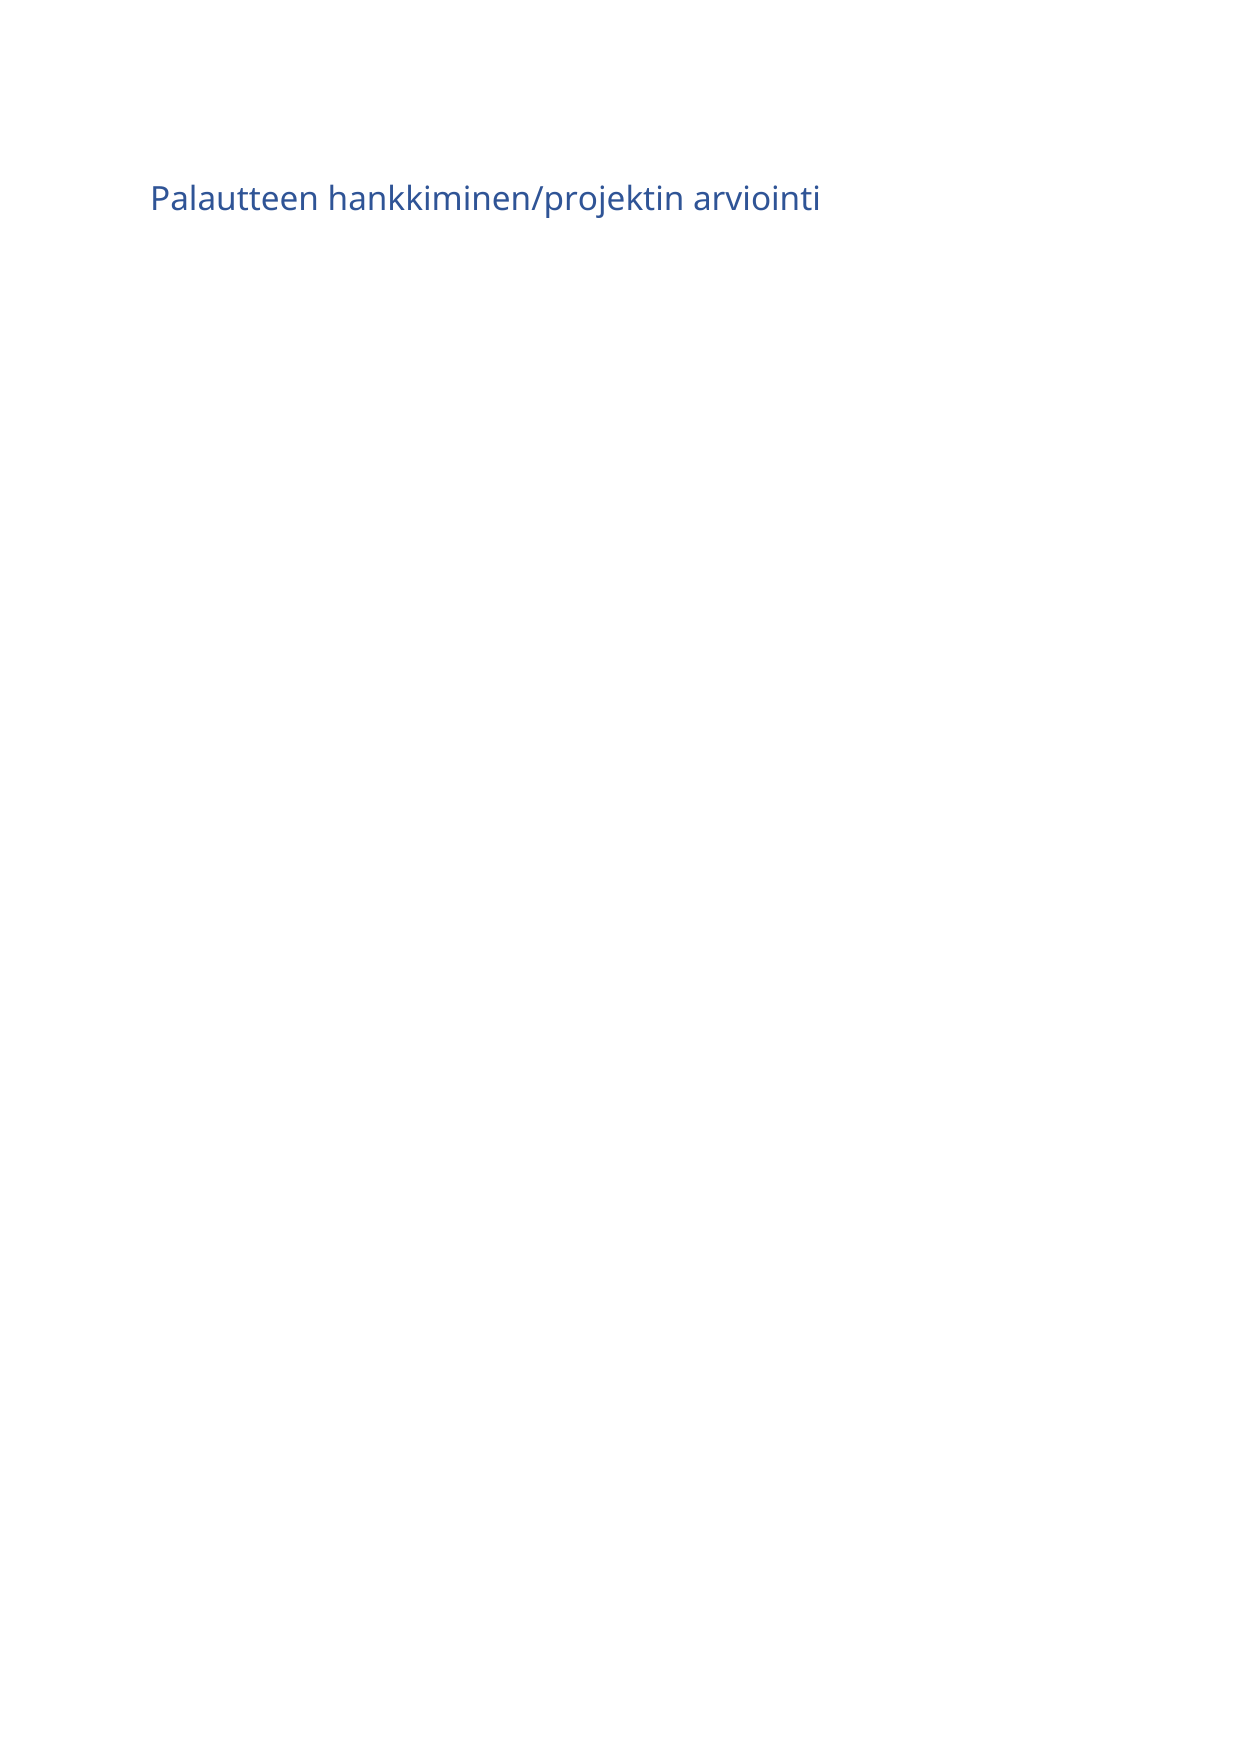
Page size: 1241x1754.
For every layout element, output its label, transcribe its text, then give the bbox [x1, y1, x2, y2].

subtitle Palautteen hankkiminen/projektin arviointi [150, 175, 1090, 220]
